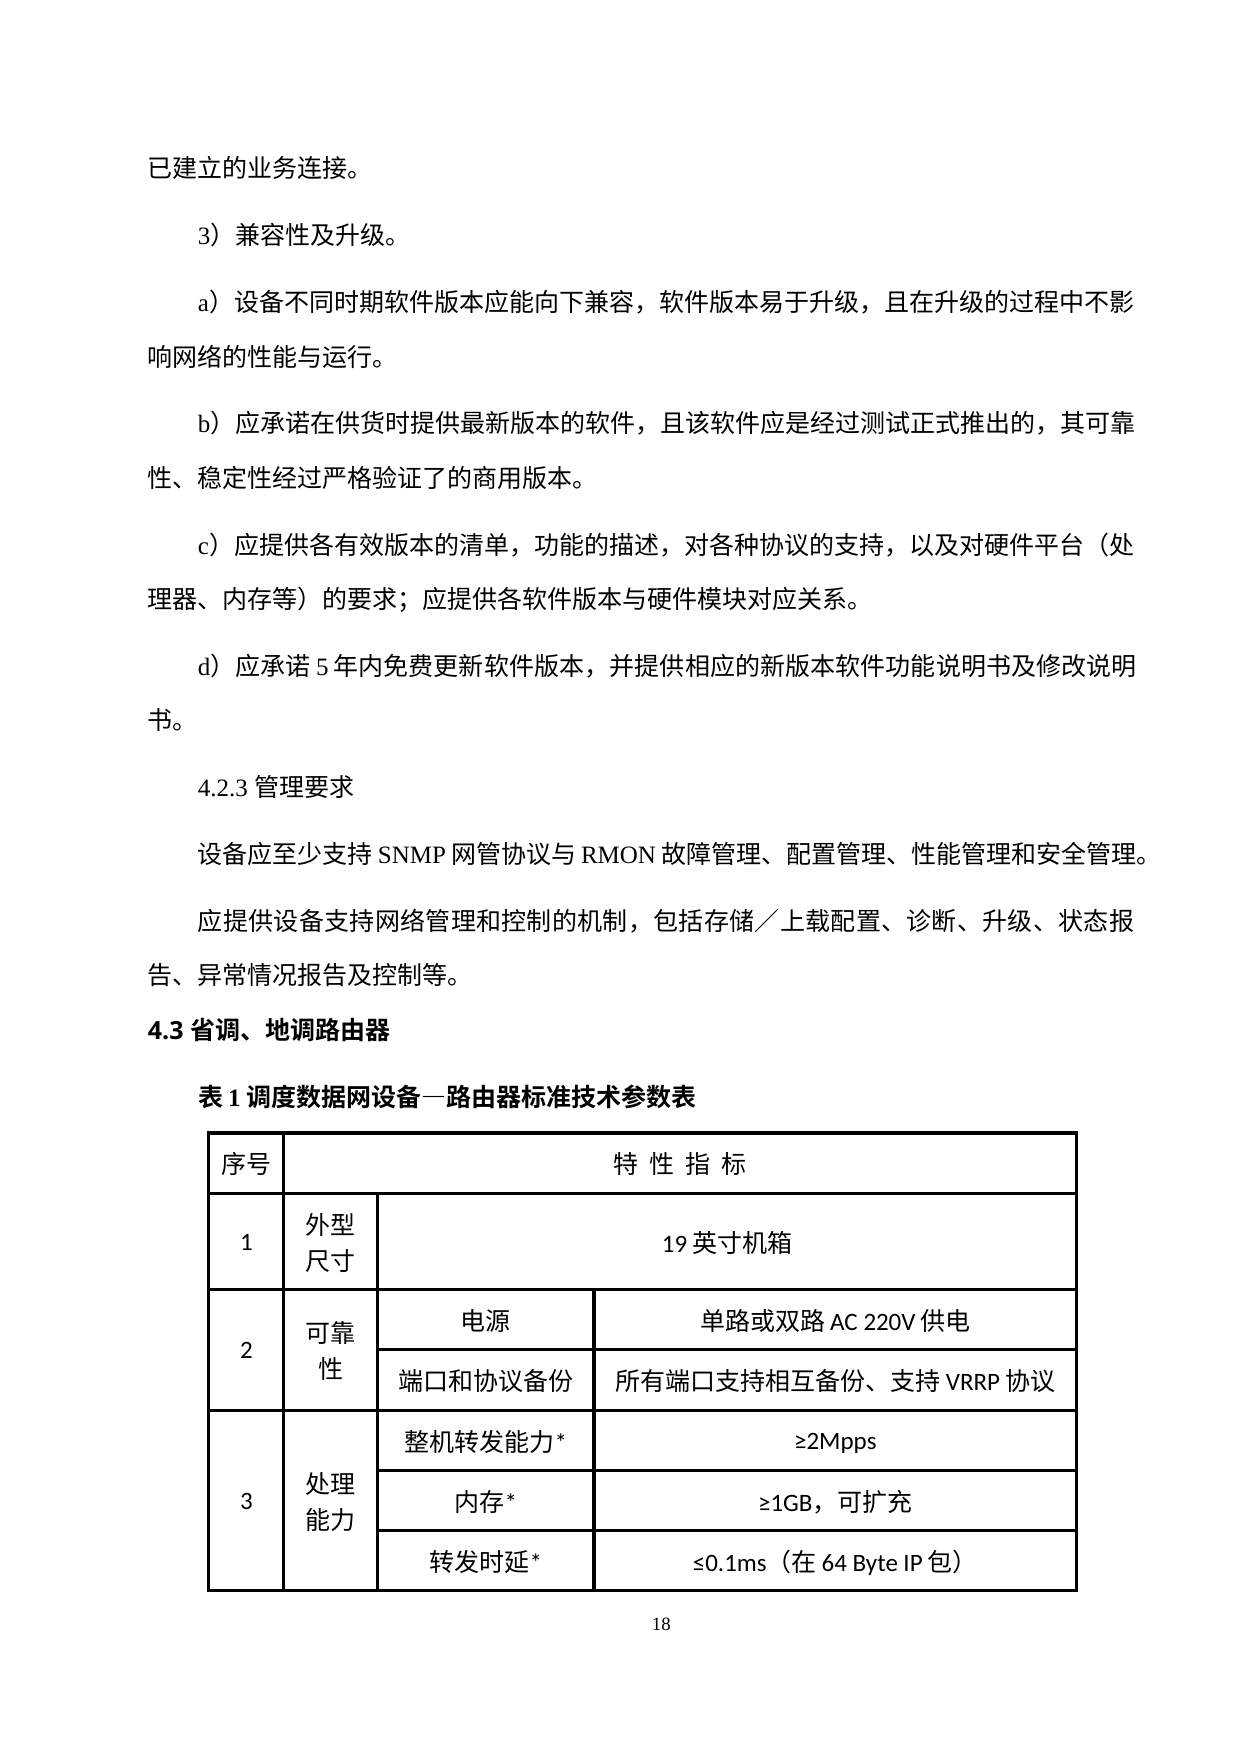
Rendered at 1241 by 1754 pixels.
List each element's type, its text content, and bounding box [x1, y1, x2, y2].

table_cell 1 [210, 1195, 282, 1288]
text a）设备不同时期软件版本应能向下兼容，软件版本易于升级，且在升级的过程中不影响网络的性能与运行。 [148, 283, 1137, 373]
table_cell 外型尺寸 [285, 1195, 376, 1288]
table_cell 3 [210, 1412, 282, 1589]
text d）应承诺5年内免费更新软件版本，并提供相应的新版本软件功能说明书及修改说明书。 [148, 646, 1137, 737]
table_cell 电源 [379, 1291, 592, 1348]
table_cell ≥1GB，可扩充 [596, 1472, 1075, 1529]
text 设备应至少支持SNMP网管协议与RMON故障管理、配置管理、性能管理和安全管理。 [148, 834, 1137, 871]
table_cell 端口和协议备份 [379, 1351, 592, 1408]
text c）应提供各有效版本的清单，功能的描述，对各种协议的支持，以及对硬件平台（处理器、内存等）的要求；应提供各软件版本与硬件模块对应关系。 [148, 525, 1137, 616]
text 表1 调度数据网设备—路由器标准技术参数表 [148, 1077, 1137, 1113]
table_cell ≥2Mpps [596, 1412, 1075, 1469]
table_cell ≤0.1ms（在64 Byte IP包） [596, 1532, 1075, 1589]
table_cell 单路或双路AC 220V供电 [596, 1291, 1075, 1348]
table_header 序号 [210, 1135, 282, 1192]
table_cell 所有端口支持相互备份、支持VRRP协议 [596, 1351, 1075, 1408]
table_cell 2 [210, 1291, 282, 1408]
text 应提供设备支持网络管理和控制的机制，包括存储／上载配置、诊断、升级、状态报告、异常情况报告及控制等。 [148, 901, 1137, 992]
table_cell 处理能力 [285, 1412, 376, 1589]
table_header 特 性 指 标 [285, 1135, 1075, 1192]
table_cell 19英寸机箱 [379, 1195, 1075, 1288]
table_cell 可靠性 [285, 1291, 376, 1408]
text 4.3 省调、地调路由器 [148, 1010, 1137, 1046]
table_cell 内存* [379, 1472, 592, 1529]
table_cell 整机转发能力* [379, 1412, 592, 1469]
text 3）兼容性及升级。 [148, 216, 1137, 252]
table_cell 转发时延* [379, 1532, 592, 1589]
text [148, 149, 1137, 185]
text 4.2.3 管理要求 [148, 768, 1137, 804]
text b）应承诺在供货时提供最新版本的软件，且该软件应是经过测试正式推出的，其可靠性、稳定性经过严格验证了的商用版本。 [148, 404, 1137, 494]
